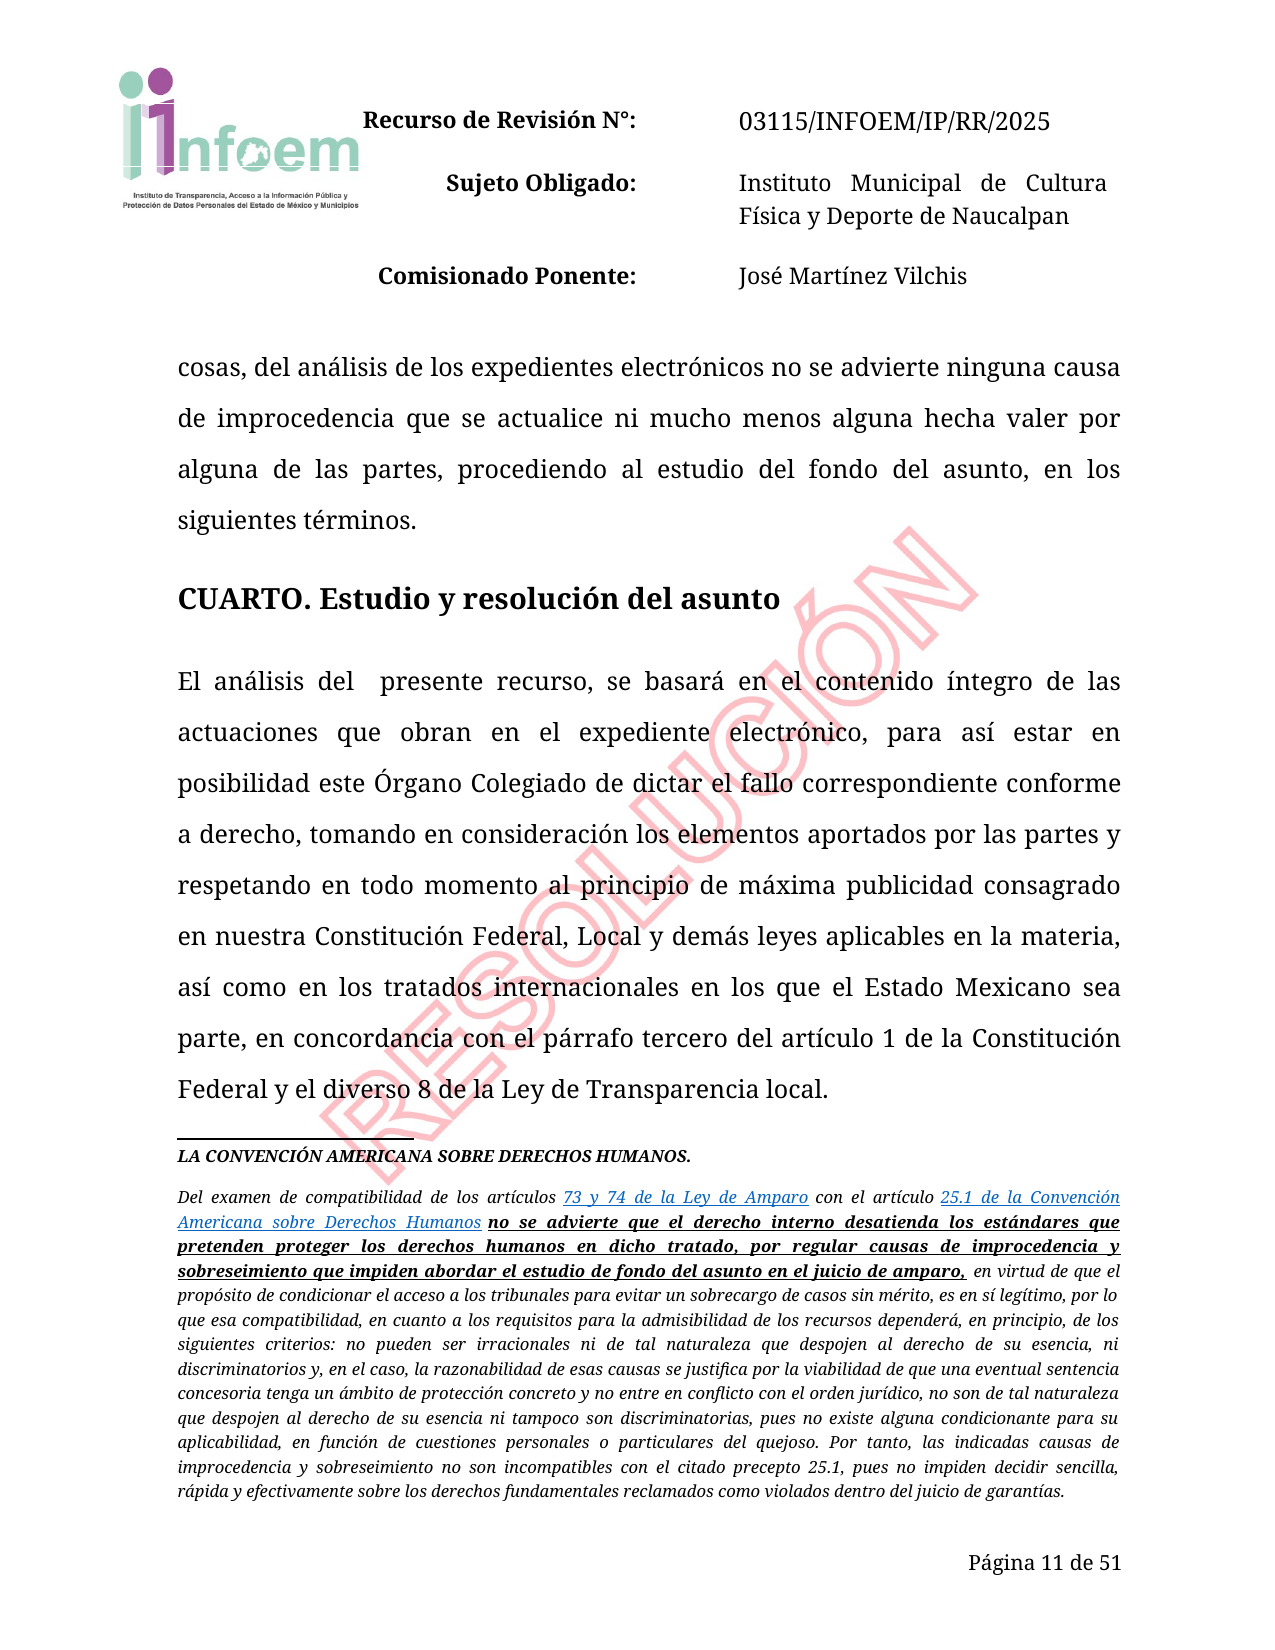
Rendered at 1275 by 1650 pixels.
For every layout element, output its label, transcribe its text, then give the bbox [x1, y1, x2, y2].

picture [0, 7, 1265, 1650]
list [177, 349, 1122, 537]
list El análisis del presente recurso, se basará en el contenido íntegro de las actuaciones que obran en el expediente electrónico, para así estar en posibilidad este Órgano Colegiado de dictar el fallo correspondiente conforme a derecho, tomando en consideración los elementos aportados por las partes y respetando en todo momento al principio de máxima publicidad consagrado en nuestra Constitución Federal, Local y demás leyes aplicables en la materia, así como en los tratados internacionales en los que el Estado Mexicano sea parte, en concordancia con el párrafo tercero del artículo 1 de la Constitución Federal y el diverso 8 de la Ley de Transparencia local. [177, 663, 1122, 1106]
text CUARTO. Estudio y resolución del asunto [177, 579, 1117, 618]
